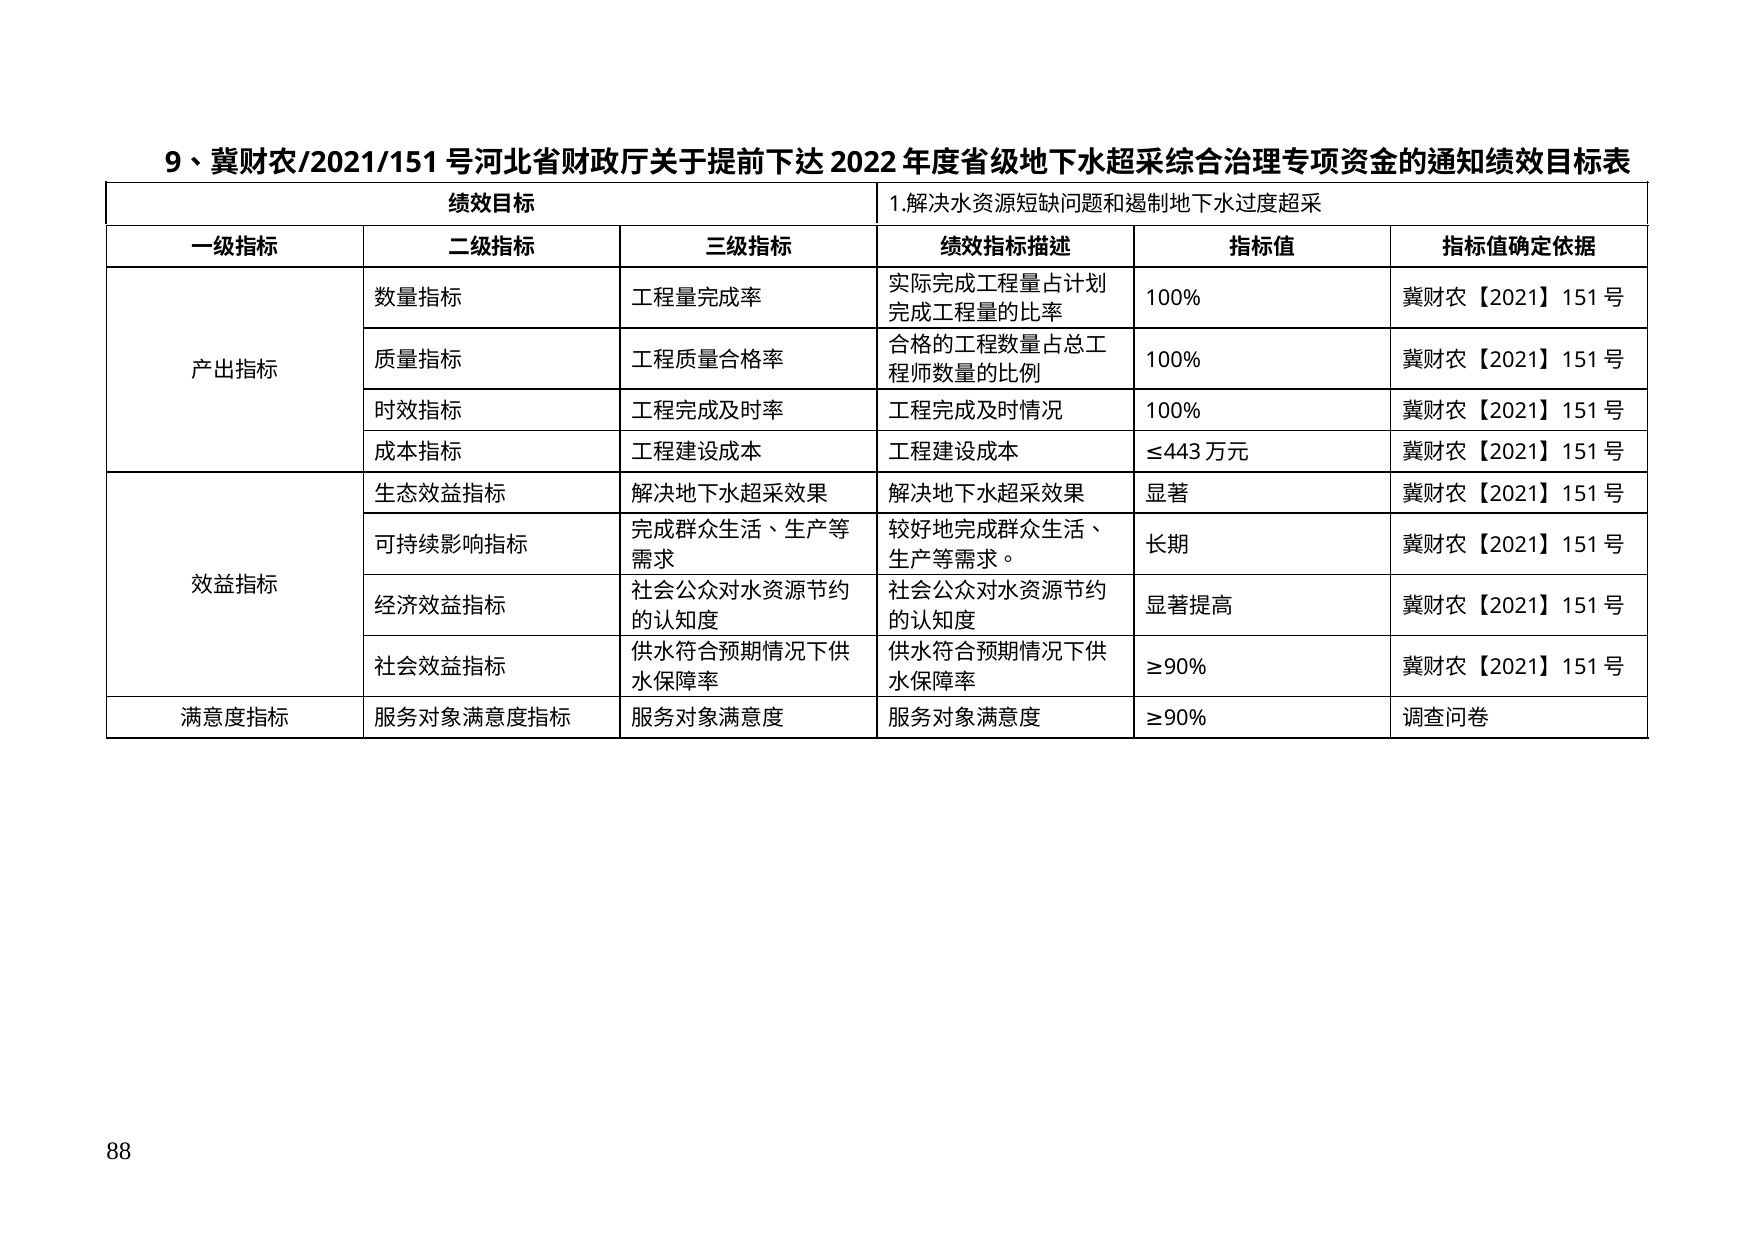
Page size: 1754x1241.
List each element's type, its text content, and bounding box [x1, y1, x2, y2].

text 9、冀财农/2021/151号河北省财政厅关于提前下达2022年度省级地下水超采综合治理专项资金的通知绩效目标表 [106, 142, 1648, 181]
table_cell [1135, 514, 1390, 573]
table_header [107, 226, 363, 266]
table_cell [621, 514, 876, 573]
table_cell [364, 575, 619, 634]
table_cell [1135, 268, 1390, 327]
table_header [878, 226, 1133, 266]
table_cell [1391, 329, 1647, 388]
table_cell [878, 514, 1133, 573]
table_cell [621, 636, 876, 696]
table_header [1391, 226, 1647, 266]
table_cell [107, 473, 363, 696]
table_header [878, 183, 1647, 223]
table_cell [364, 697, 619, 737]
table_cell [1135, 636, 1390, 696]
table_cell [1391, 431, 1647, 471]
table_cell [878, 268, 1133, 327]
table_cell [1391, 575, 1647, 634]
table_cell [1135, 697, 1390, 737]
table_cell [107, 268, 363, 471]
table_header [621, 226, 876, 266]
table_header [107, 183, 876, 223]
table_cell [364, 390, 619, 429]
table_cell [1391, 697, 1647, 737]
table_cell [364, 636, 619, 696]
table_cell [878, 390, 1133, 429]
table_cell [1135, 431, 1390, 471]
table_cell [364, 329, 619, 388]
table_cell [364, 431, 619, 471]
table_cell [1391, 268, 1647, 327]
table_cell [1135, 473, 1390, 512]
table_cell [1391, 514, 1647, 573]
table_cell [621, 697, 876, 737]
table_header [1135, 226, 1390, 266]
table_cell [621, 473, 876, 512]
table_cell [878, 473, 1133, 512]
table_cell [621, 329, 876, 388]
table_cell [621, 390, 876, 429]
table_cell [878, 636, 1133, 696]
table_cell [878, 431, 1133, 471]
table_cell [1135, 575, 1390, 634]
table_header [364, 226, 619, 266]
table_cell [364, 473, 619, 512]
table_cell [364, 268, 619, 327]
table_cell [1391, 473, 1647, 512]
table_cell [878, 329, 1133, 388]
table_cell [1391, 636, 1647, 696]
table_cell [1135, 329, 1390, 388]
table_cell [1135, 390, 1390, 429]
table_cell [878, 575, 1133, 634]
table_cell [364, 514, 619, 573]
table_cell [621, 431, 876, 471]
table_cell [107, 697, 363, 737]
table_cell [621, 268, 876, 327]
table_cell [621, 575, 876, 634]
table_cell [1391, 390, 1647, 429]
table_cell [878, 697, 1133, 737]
